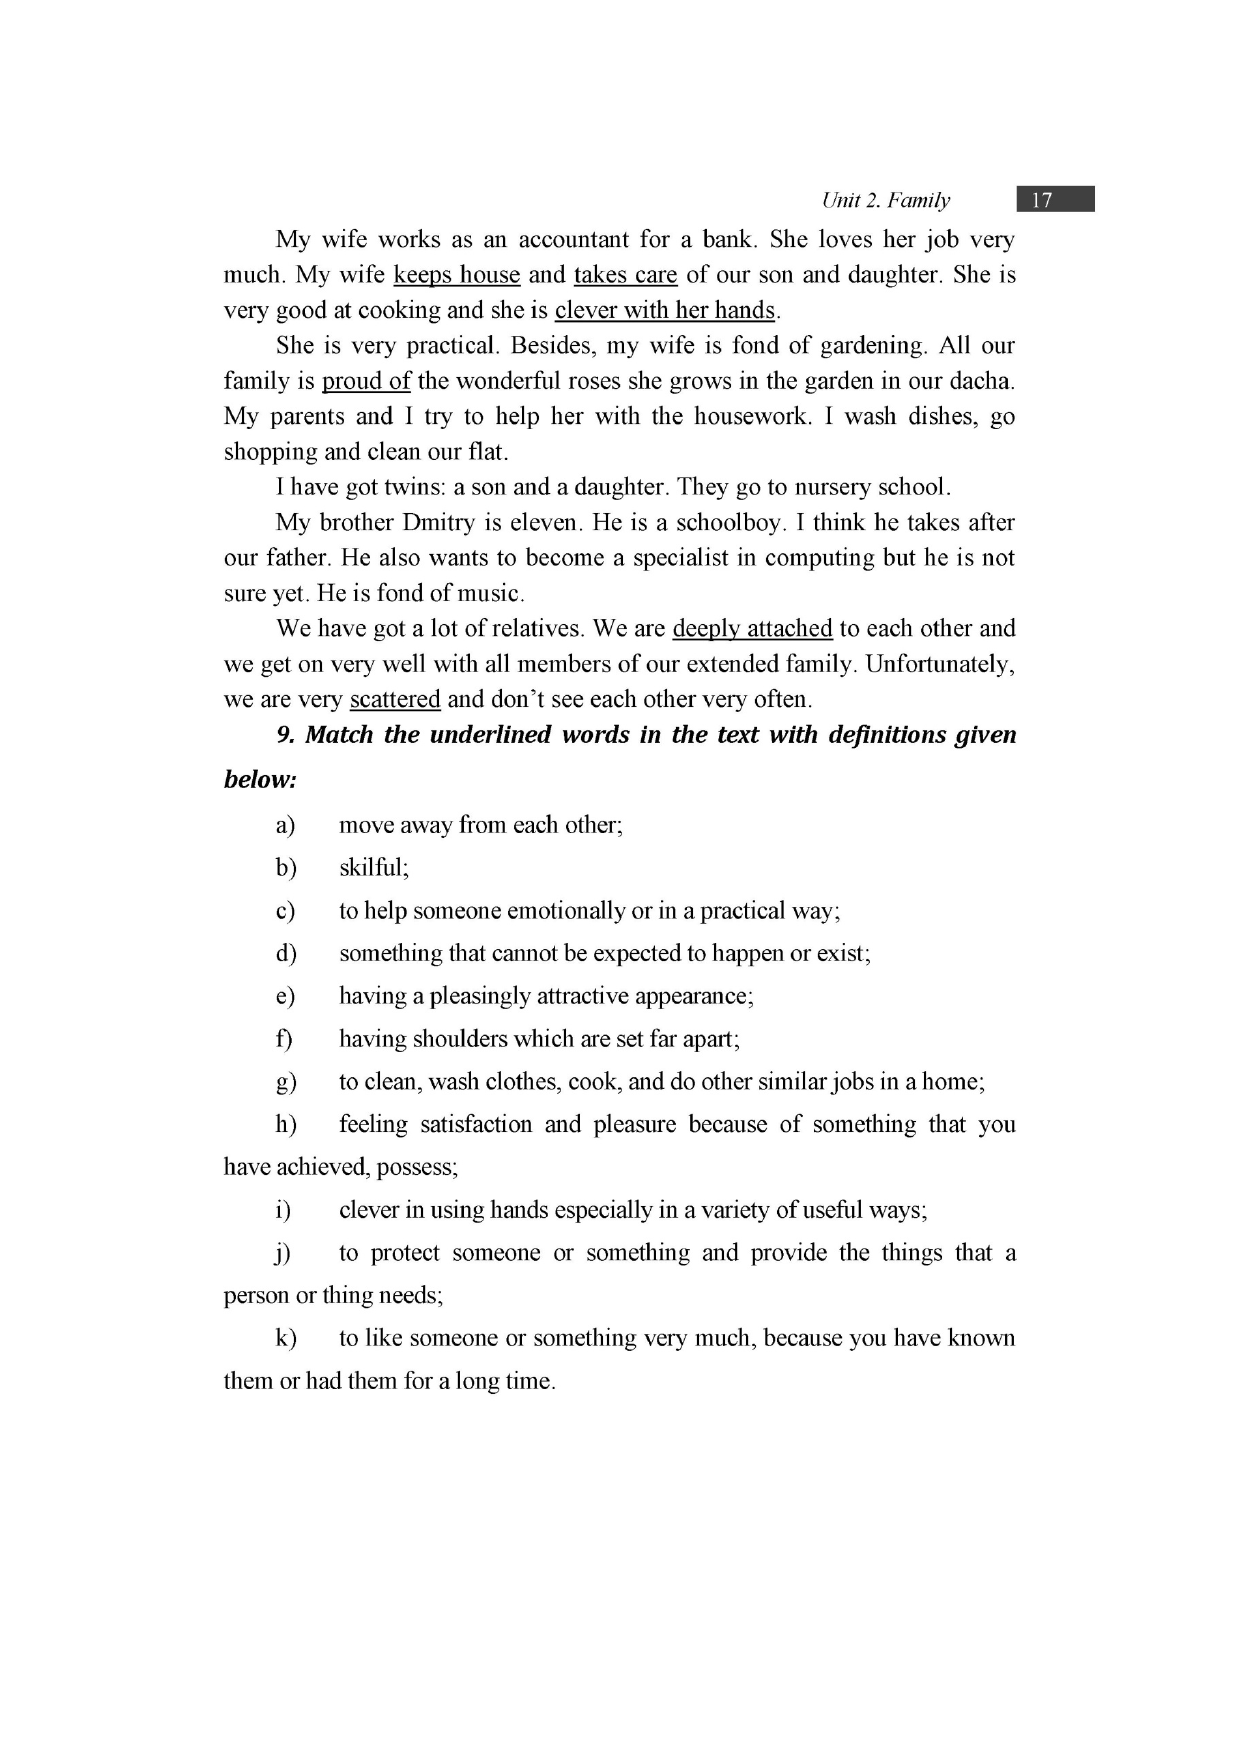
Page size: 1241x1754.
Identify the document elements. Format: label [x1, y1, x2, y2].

picture [75, 75, 1164, 1616]
